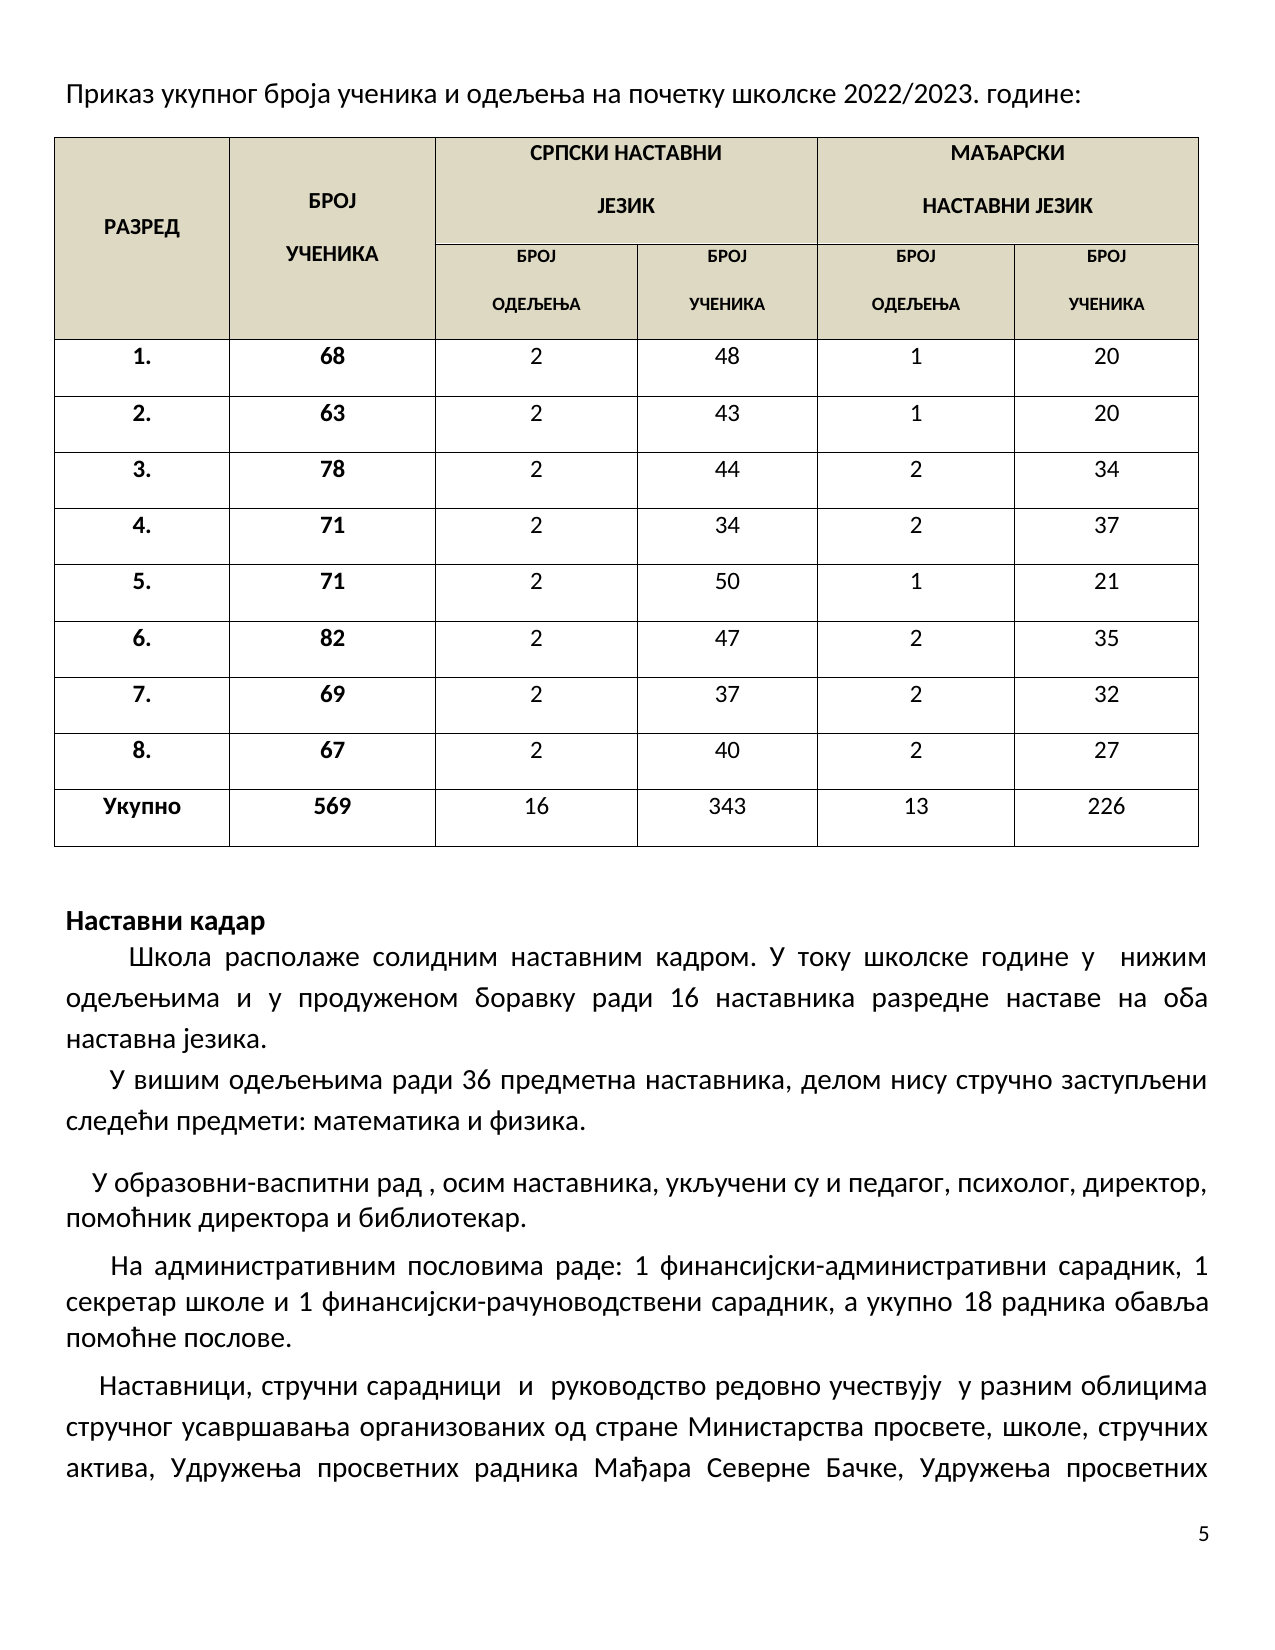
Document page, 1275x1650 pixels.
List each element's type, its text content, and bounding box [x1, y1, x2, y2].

table_cell 27 [1015, 734, 1198, 789]
table_cell 78 [230, 453, 435, 508]
table_cell 21 [1015, 565, 1198, 621]
table_cell 34 [1015, 453, 1198, 508]
table_cell 2. [55, 397, 229, 452]
text Приказ укупног броја ученика и одељења на почетку школске 2022/2023. године: [66, 75, 1209, 111]
table_header СРПСКИ НАСТАВНИ ЈЕЗИК [436, 138, 817, 243]
table_cell 35 [1015, 622, 1198, 677]
table_cell Укупно [55, 790, 229, 846]
text Наставни кадар [66, 902, 1209, 938]
table_cell 2 [436, 453, 637, 508]
table_header БРОЈ УЧЕНИКА [230, 138, 435, 339]
table_cell 20 [1015, 340, 1198, 396]
table_cell 7. [55, 678, 229, 733]
table_cell 13 [818, 790, 1014, 846]
table_cell 2 [436, 397, 637, 452]
table_cell 343 [638, 790, 817, 846]
table_cell 2 [818, 678, 1014, 733]
table_cell 47 [638, 622, 817, 677]
table_cell 2 [818, 734, 1014, 789]
table_cell 67 [230, 734, 435, 789]
table_cell 2 [436, 509, 637, 564]
table_cell БРОЈ УЧЕНИКА [638, 245, 817, 339]
table_cell 48 [638, 340, 817, 396]
text У вишим одељењима ради 36 предметна наставника, делом нису стручно заступљени следећи предмети: математика и физика. [66, 1061, 1209, 1137]
table_cell 226 [1015, 790, 1198, 846]
table_cell 43 [638, 397, 817, 452]
text У образовни-васпитни рад , осим настaвника, укључени су и педагог, психолог, директор, помоћник директора и библиотекар. [66, 1164, 1209, 1235]
table_cell 1 [818, 340, 1014, 396]
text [66, 1367, 1209, 1484]
table_cell 4. [55, 509, 229, 564]
table_cell 1. [55, 340, 229, 396]
text На административним пословима раде: 1 финансијски-административни сарадник, 1 секретар школе и 1 финансијски-рачуноводствени сарадник, а укупно 18 радника обавља помоћне послове. [66, 1247, 1209, 1354]
table_cell 32 [1015, 678, 1198, 733]
table_cell 2 [436, 678, 637, 733]
table_cell 2 [436, 340, 637, 396]
table_cell 68 [230, 340, 435, 396]
table_cell 2 [818, 509, 1014, 564]
table_cell 82 [230, 622, 435, 677]
table_cell 2 [436, 622, 637, 677]
table_cell 569 [230, 790, 435, 846]
table_cell 71 [230, 565, 435, 621]
table_cell 44 [638, 453, 817, 508]
table_cell 2 [818, 622, 1014, 677]
table_cell 1 [818, 565, 1014, 621]
table_cell 2 [818, 453, 1014, 508]
table_cell 8. [55, 734, 229, 789]
table_cell 6. [55, 622, 229, 677]
table_cell 63 [230, 397, 435, 452]
table_cell 20 [1015, 397, 1198, 452]
table_cell 16 [436, 790, 637, 846]
table_cell БРОЈ УЧЕНИКА [1015, 245, 1198, 339]
table_cell 5. [55, 565, 229, 621]
table_cell 71 [230, 509, 435, 564]
table_cell 50 [638, 565, 817, 621]
table_cell 37 [638, 678, 817, 733]
table_cell БРОЈ ОДЕЉЕЊА [436, 245, 637, 339]
table_cell 34 [638, 509, 817, 564]
table_cell 2 [436, 565, 637, 621]
table_cell 69 [230, 678, 435, 733]
text Школа располаже солидним наставним кадром. У току школске године у нижим одељењима и у продуженом боравку ради 16 наставника разредне наставе на оба наставна језика. [66, 938, 1209, 1056]
table_cell 40 [638, 734, 817, 789]
table_cell 2 [436, 734, 637, 789]
table_cell БРОЈ ОДЕЉЕЊА [818, 245, 1014, 339]
table_cell 3. [55, 453, 229, 508]
table_header МАЂАРСКИ НАСТАВНИ ЈЕЗИК [818, 138, 1198, 243]
table_header РАЗРЕД [55, 138, 229, 339]
table_cell 37 [1015, 509, 1198, 564]
table_cell 1 [818, 397, 1014, 452]
